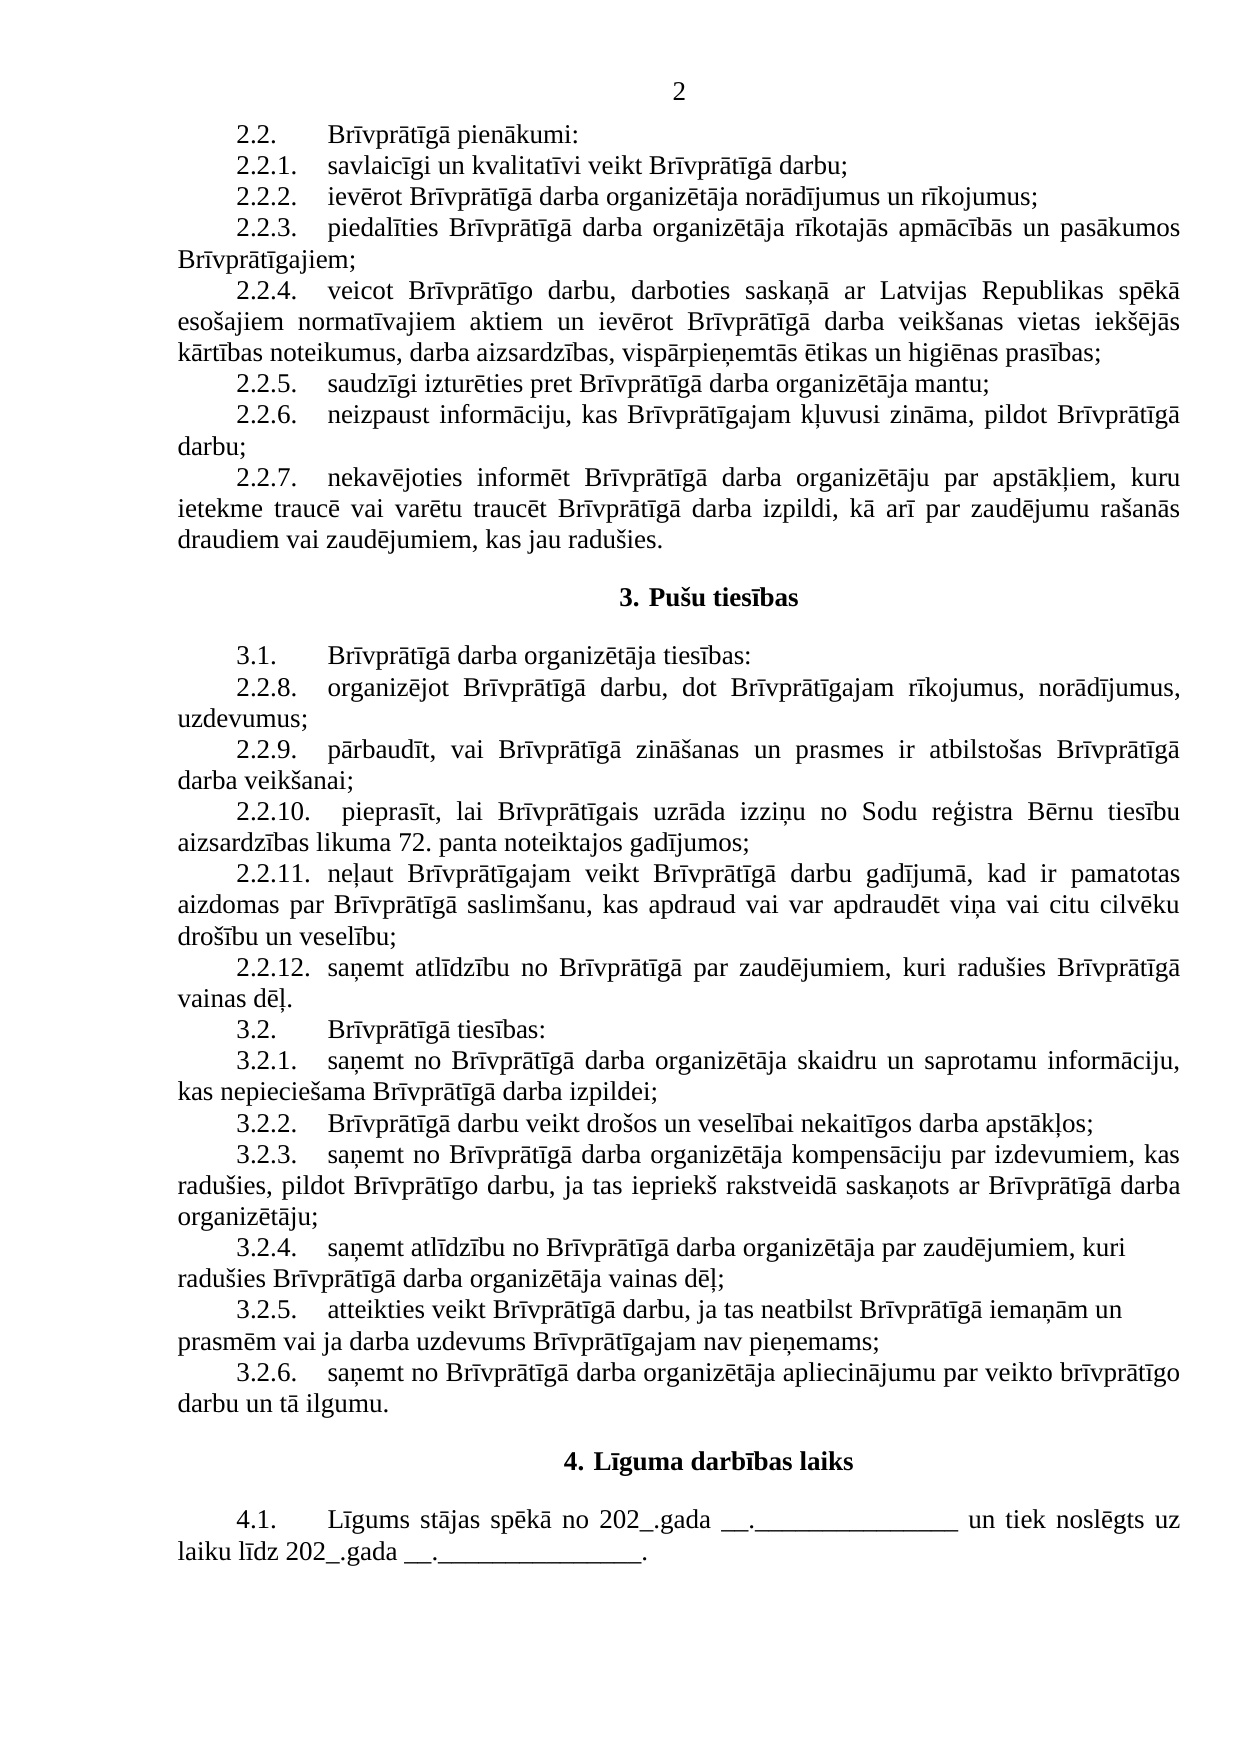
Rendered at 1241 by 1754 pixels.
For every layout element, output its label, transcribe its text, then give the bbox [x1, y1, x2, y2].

list neļaut Brīvprātīgajam veikt Brīvprātīgā darbu gadījumā, kad ir pamatotas aizdomas par Brīvprātīgā saslimšanu, kas apdraud vai var apdraudēt viņa vai citu cilvēku drošību un veselību; [177, 857, 1181, 951]
list saņemt no Brīvprātīgā darba organizētāja skaidru un saprotamu informāciju, kas nepieciešama Brīvprātīgā darba izpildei; [177, 1044, 1181, 1107]
list saņemt atlīdzību no Brīvprātīgā darba organizētāja par zaudējumiem, kuri radušies Brīvprātīgā darba organizētāja vainas dēļ; [177, 1231, 1181, 1293]
list Līguma darbības laiks [236, 1445, 1181, 1476]
list Brīvprātīgā pienākumi: [177, 118, 1181, 149]
list pieprasīt, lai Brīvprātīgais uzrāda izziņu no Sodu reģistra Bērnu tiesību aizsardzības likuma 72. panta noteiktajos gadījumos; [177, 795, 1181, 857]
list saņemt no Brīvprātīgā darba organizētāja kompensāciju par izdevumiem, kas radušies, pildot Brīvprātīgo darbu, ja tas iepriekš rakstveidā saskaņots ar Brīvprātīgā darba organizētāju; [177, 1138, 1181, 1231]
list savlaicīgi un kvalitatīvi veikt Brīvprātīgā darbu; [177, 149, 1181, 180]
list Līgums stājas spēkā no 202_.gada __._______________ un tiek noslēgts uz laiku līdz 202_.gada __._______________. [177, 1503, 1181, 1566]
list Brīvprātīgā tiesības: [177, 1013, 1181, 1044]
list Brīvprātīgā darba organizētāja tiesības: [177, 639, 1181, 671]
list atteikties veikt Brīvprātīgā darbu, ja tas neatbilst Brīvprātīgā iemaņām un prasmēm vai ja darba uzdevums Brīvprātīgajam nav pieņemams; [177, 1293, 1181, 1356]
list Brīvprātīgā darbu veikt drošos un veselībai nekaitīgos darba apstākļos; [177, 1107, 1181, 1138]
list veicot Brīvprātīgo darbu, darboties saskaņā ar Latvijas Republikas spēkā esošajiem normatīvajiem aktiem un ievērot Brīvprātīgā darba veikšanas vietas iekšējās kārtības noteikumus, darba aizsardzības, vispārpieņemtās ētikas un higiēnas prasības; [177, 274, 1181, 367]
list pārbaudīt, vai Brīvprātīgā zināšanas un prasmes ir atbilstošas Brīvprātīgā darba veikšanai; [177, 733, 1181, 795]
list ievērot Brīvprātīgā darba organizētāja norādījumus un rīkojumus; [177, 180, 1181, 212]
list Pušu tiesības [236, 581, 1181, 612]
list saņemt atlīdzību no Brīvprātīgā par zaudējumiem, kuri radušies Brīvprātīgā vainas dēļ. [177, 951, 1181, 1013]
list saņemt no Brīvprātīgā darba organizētāja apliecinājumu par veikto brīvprātīgo darbu un tā ilgumu. [177, 1356, 1181, 1418]
list nekavējoties informēt Brīvprātīgā darba organizētāju par apstākļiem, kuru ietekme traucē vai varētu traucēt Brīvprātīgā darba izpildi, kā arī par zaudējumu rašanās draudiem vai zaudējumiem, kas jau radušies. [177, 461, 1181, 554]
list neizpaust informāciju, kas Brīvprātīgajam kļuvusi zināma, pildot Brīvprātīgā darbu; [177, 398, 1181, 461]
list piedalīties Brīvprātīgā darba organizētāja rīkotajās apmācībās un pasākumos Brīvprātīgajiem; [177, 212, 1181, 274]
list organizējot Brīvprātīgā darbu, dot Brīvprātīgajam rīkojumus, norādījumus, uzdevumus; [177, 671, 1181, 733]
list saudzīgi izturēties pret Brīvprātīgā darba organizētāja mantu; [177, 367, 1181, 398]
